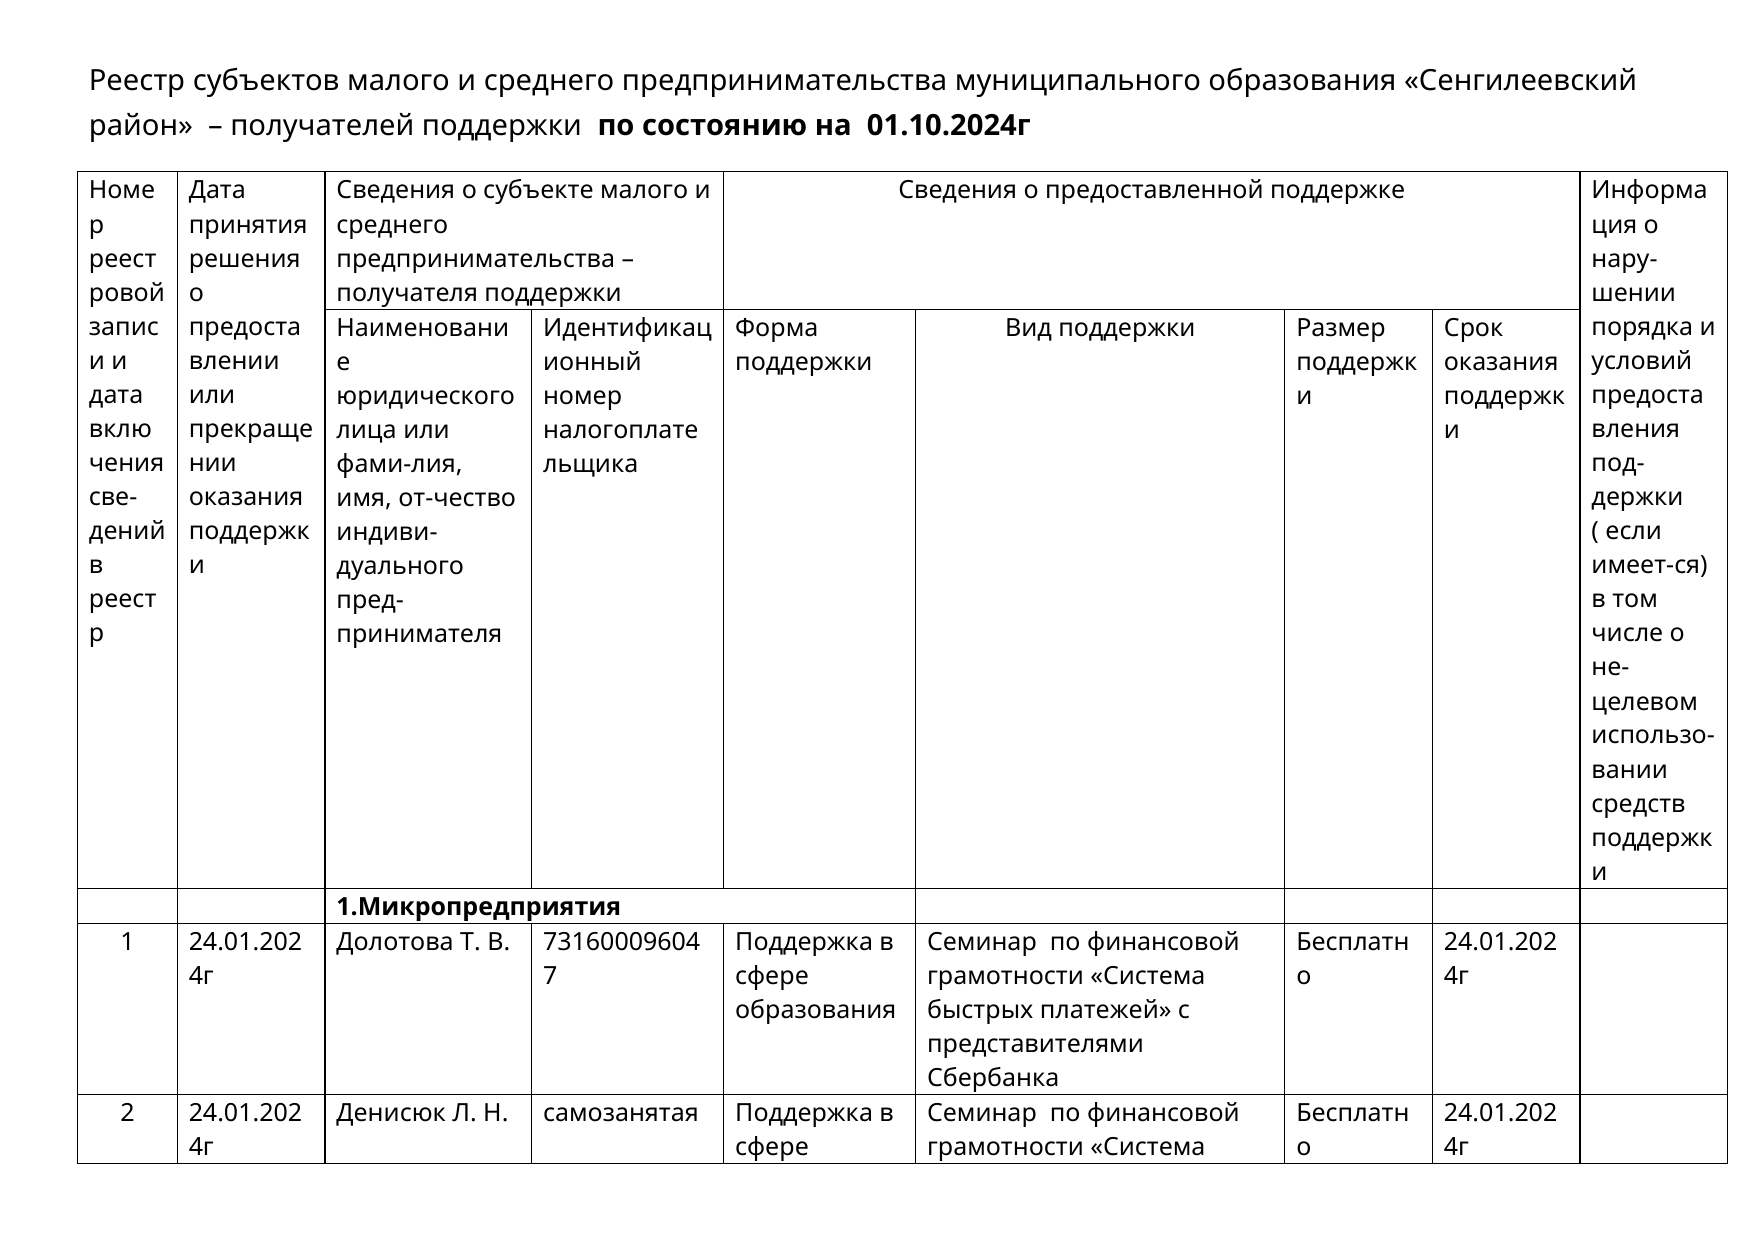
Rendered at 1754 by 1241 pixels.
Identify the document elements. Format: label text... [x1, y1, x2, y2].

table_header Сведения о предоставленной поддержке [724, 172, 1579, 308]
table_cell Срок оказания поддержки [1433, 310, 1579, 887]
table_cell [1433, 889, 1579, 923]
table_cell [916, 889, 1284, 923]
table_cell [916, 1095, 1284, 1163]
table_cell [724, 1095, 915, 1163]
table_cell 1.Микропредприятия [326, 889, 915, 923]
table_cell 24.01.2024г [178, 1095, 324, 1163]
table_cell 731600096047 [532, 924, 723, 1094]
table_cell 24.01.2024г [1433, 1095, 1579, 1163]
table_cell Размер поддержки [1285, 310, 1432, 887]
table_cell 2 [78, 1095, 177, 1163]
table_header Информа ция о нару-шении порядка и условий предоставления под-держки ( если имеет-ся) в том числе о не-целевом использо-вании средств поддержки [1581, 172, 1727, 887]
table_cell 1 [78, 924, 177, 1094]
table_cell Денисюк Л. Н. [326, 1095, 531, 1163]
table_cell 24.01.2024г [178, 924, 324, 1094]
table_header Сведения о субъекте малого и среднего предпринимательства – получателя поддержки [326, 172, 723, 308]
table_cell Семинар по финансовой грамотности «Система быстрых платежей» с представителями Сбербанка [916, 924, 1284, 1094]
table_cell [1581, 1095, 1727, 1163]
table_cell Форма поддержки [724, 310, 915, 887]
text Реестр субъектов малого и среднего предпринимательства муниципального образования «Сенгилеевский район» – получателей поддержки по состоянию на 01.10.2024г [89, 59, 1665, 144]
table_header Дата принятия решения о предоставлении или прекращении оказания поддержки [178, 172, 324, 887]
table_cell [1285, 889, 1432, 923]
table_cell [1581, 924, 1727, 1094]
table_cell [78, 889, 177, 923]
table_cell [1581, 889, 1727, 923]
table_header Номер реестровой записи и дата включения све-дений в реестр [78, 172, 177, 887]
table_cell [178, 889, 324, 923]
table_cell Долотова Т. В. [326, 924, 531, 1094]
table_cell самозанятая [532, 1095, 723, 1163]
table_cell Наименование юридического лица или фами-лия, имя, от-чество индиви-дуального пред-принимателя [326, 310, 531, 887]
table_cell Вид поддержки [916, 310, 1284, 887]
table_cell Идентификационный номер налогоплательщика [532, 310, 723, 887]
table_cell Бесплатно [1285, 924, 1432, 1094]
table_cell Поддержка в сфере образования [724, 924, 915, 1094]
table_cell 24.01.2024г [1433, 924, 1579, 1094]
table_cell Бесплатно [1285, 1095, 1432, 1163]
